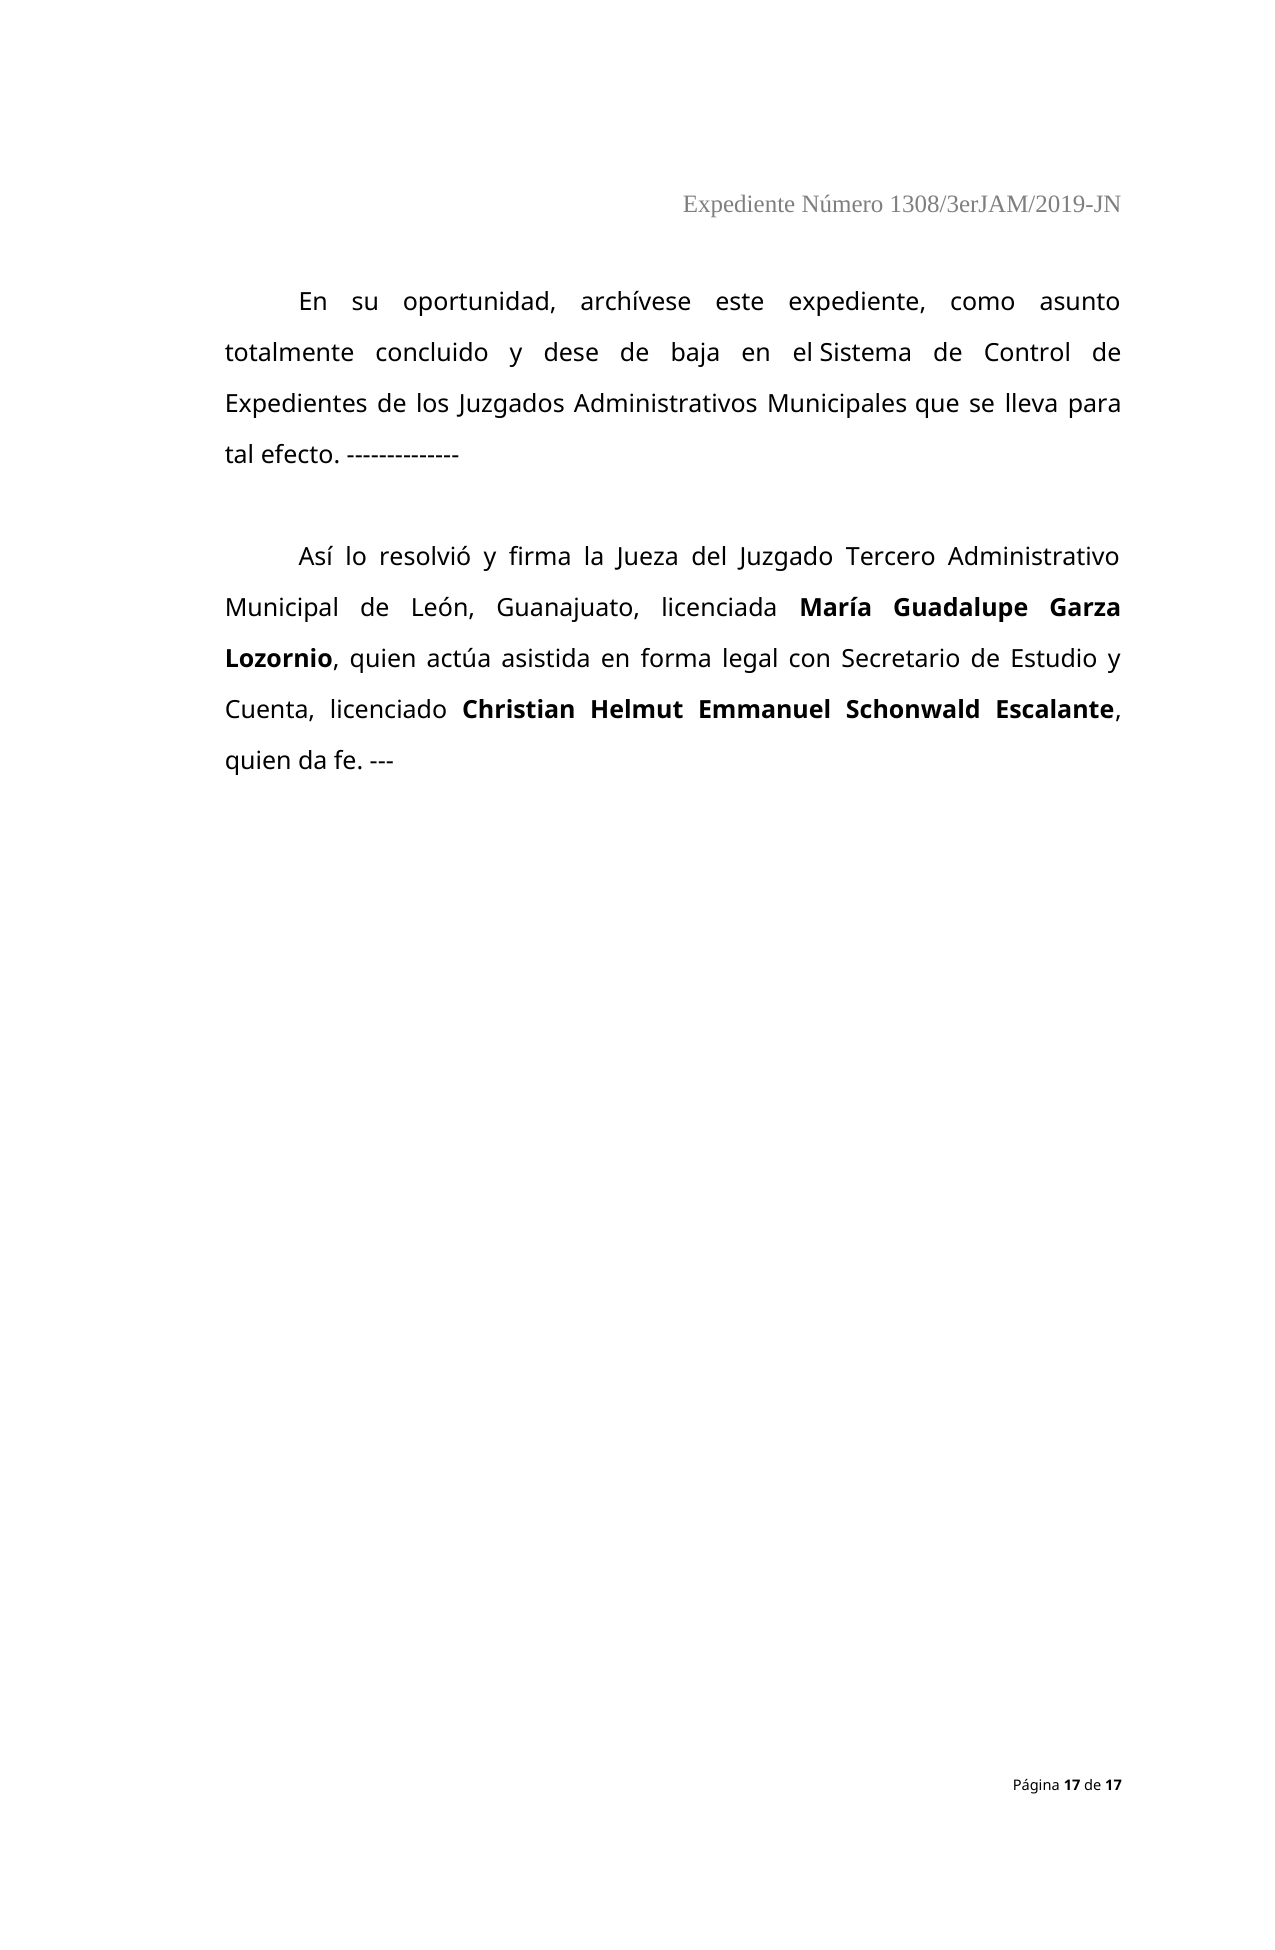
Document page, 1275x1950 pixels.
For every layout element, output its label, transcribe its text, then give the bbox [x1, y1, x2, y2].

text Así lo resolvió y firma la Jueza del Juzgado Tercero Administrativo Municipal de León, Guanajuato, licenciada María Guadalupe Garza Lozornio, quien actúa asistida en forma legal con Secretario de Estudio y Cuenta, licenciado Christian Helmut Emmanuel Schonwald Escalante, quien da fe. --- [224, 539, 1121, 777]
text En su oportunidad, archívese este expediente, como asunto totalmente concluido y dese de baja en el Sistema de Control de Expedientes de los Juzgados Administrativos Municipales que se lleva para tal efecto. -------------- [224, 283, 1121, 471]
